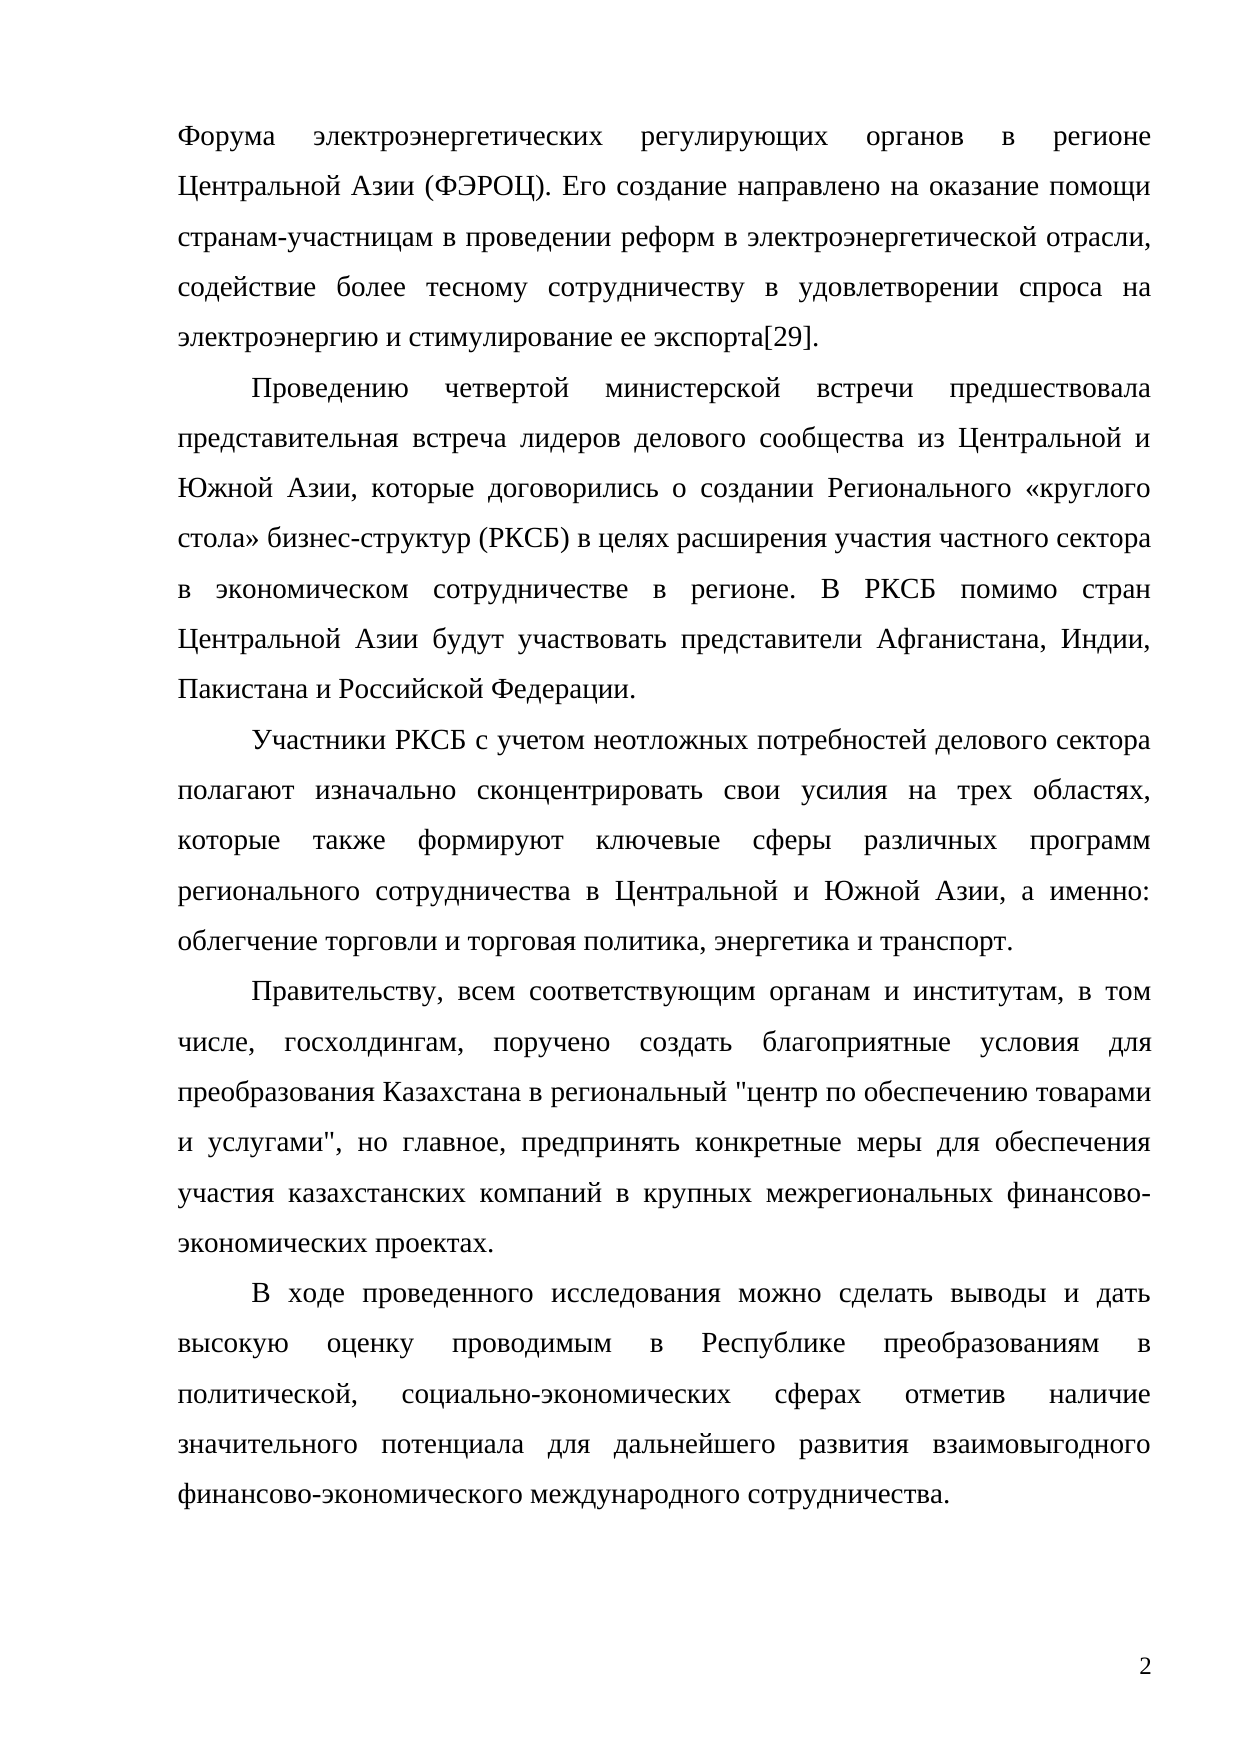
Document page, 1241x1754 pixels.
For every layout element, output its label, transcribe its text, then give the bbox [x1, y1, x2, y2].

text Правительству, всем соответствующим органам и институтам, в том числе, госхолдингам, поручено создать благоприятные условия для преобразования Казахстана в региональный "центр по обеспечению товарами и услугами", но главное, предпринять конкретные меры для обеспечения участия казахстанских компаний в крупных межрегиональных финансово-экономических проектах. [177, 973, 1152, 1258]
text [177, 118, 1152, 353]
text В ходе проведенного исследования можно сделать выводы и дать высокую оценку проводимым в Республике преобразованиям в политической, социально-экономических сферах отметив наличие значительного потенциала для дальнейшего развития взаимовыгодного финансово-экономического международного сотрудничества. [177, 1275, 1152, 1510]
text Участники РКСБ с учетом неотложных потребностей делового сектора полагают изначально сконцентрировать свои усилия на трех областях, которые также формируют ключевые сферы различных программ регионального сотрудничества в Центральной и Южной Азии, а именно: облегчение торговли и торговая политика, энергетика и транспорт. [177, 722, 1152, 957]
text Проведению четвертой министерской встречи предшествовала представительная встреча лидеров делового сообщества из Центральной и Южной Азии, которые договорились о создании Регионального «круглого стола» бизнес-структур (РКСБ) в целях расширения участия частного сектора в экономическом сотрудничестве в регионе. В РКСБ помимо стран Центральной Азии будут участвовать представители Афганистана, Индии, Пакистана и Российской Федерации. [177, 370, 1152, 705]
